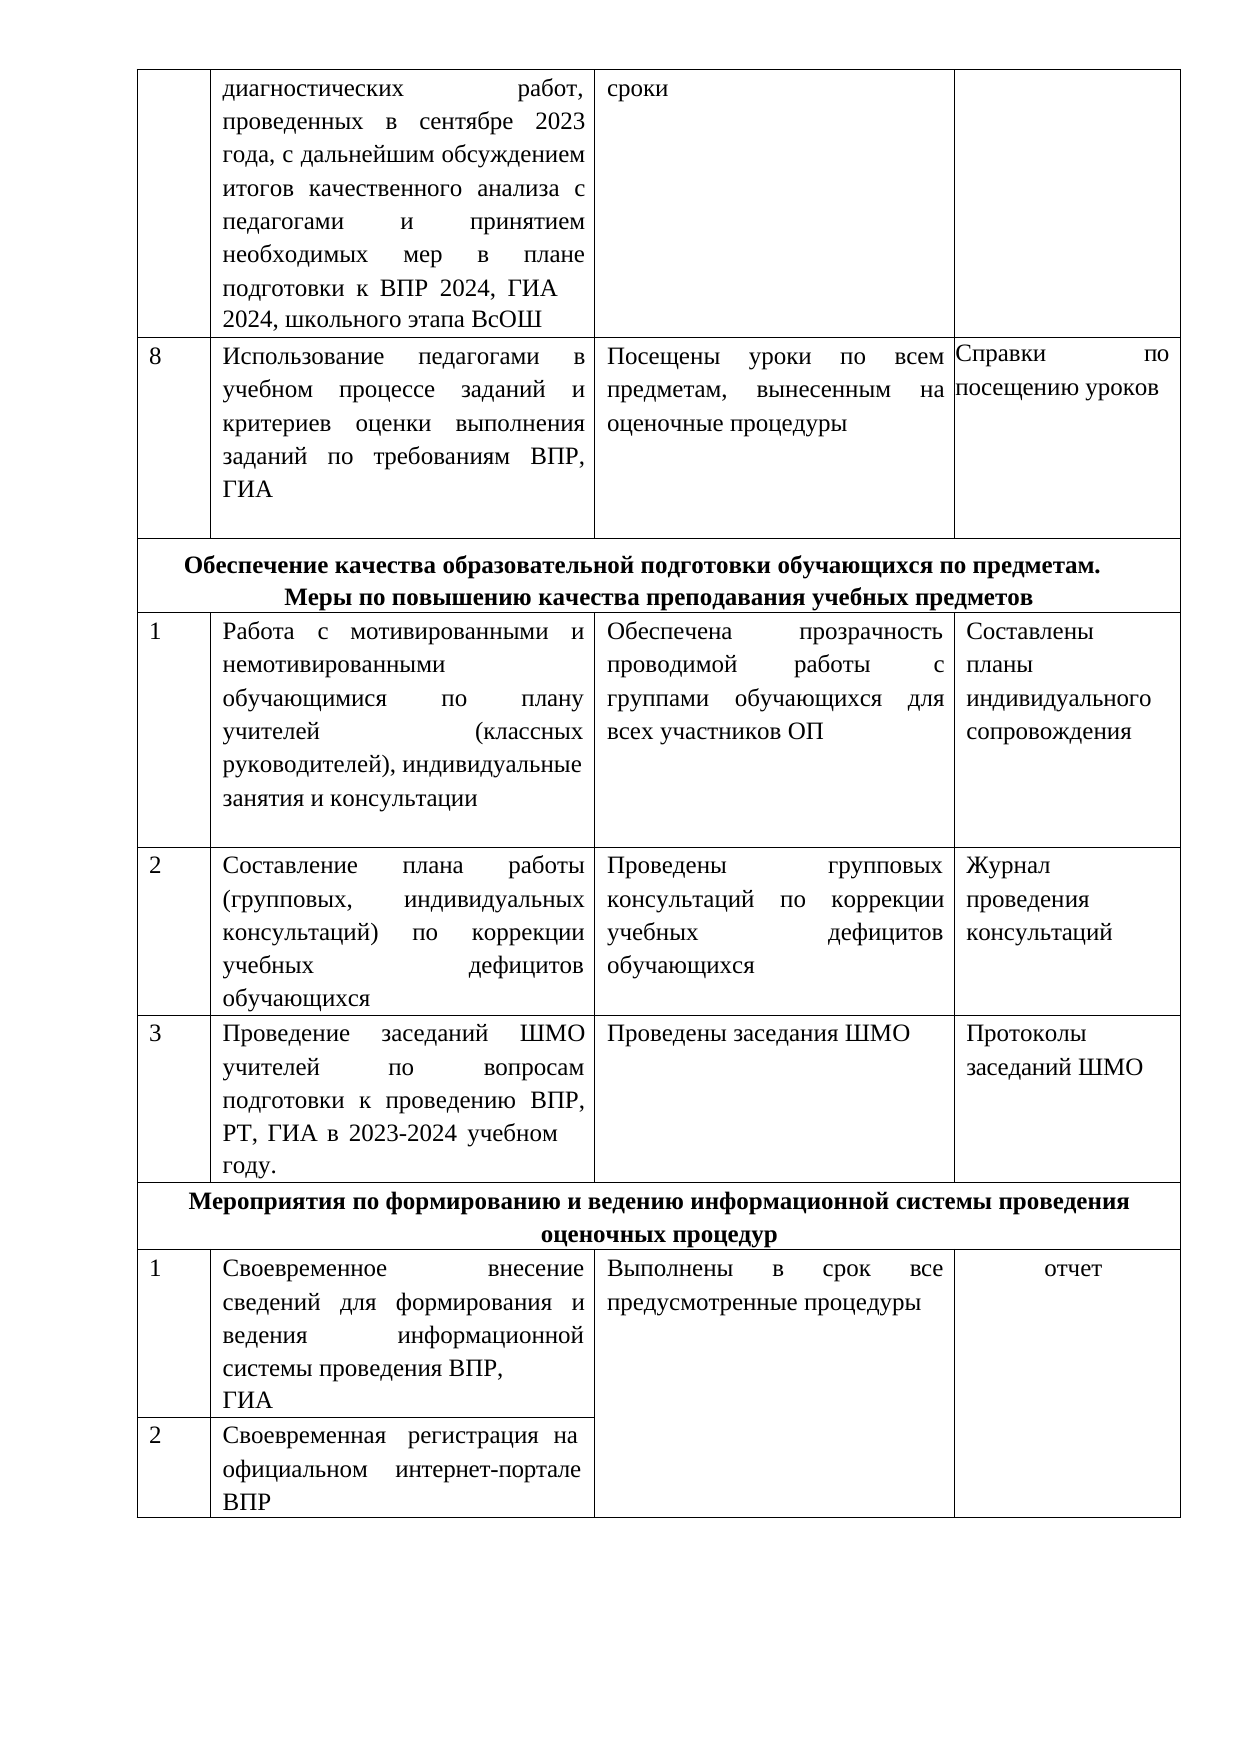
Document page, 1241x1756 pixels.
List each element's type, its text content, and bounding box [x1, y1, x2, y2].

table_cell 3 [138, 1016, 210, 1182]
table_cell 1 [138, 1250, 210, 1417]
table_cell Составлены планы индивидуального сопровождения [955, 613, 1180, 847]
table_header [138, 70, 210, 337]
table_cell 8 [138, 338, 210, 538]
table_cell Посещены уроки по всем предметам, вынесенным на оценочные процедуры [595, 338, 954, 538]
table_cell Проведение заседаний ШМО учителей по вопросам подготовки к проведению ВПР, РТ, ГИА в 2023-2024 учебном году. [211, 1016, 594, 1182]
table_cell 2 [138, 1418, 210, 1517]
table_cell Мероприятия по формированию и ведению информационной системы проведения оценочных процедур [138, 1183, 1180, 1249]
table_header диагностических работ, проведенных в сентябре 2023 года, с дальнейшим обсуждением итогов качественного анализа с педагогами и принятием необходимых мер в плане подготовки к ВПР 2024, ГИА 2024, школьного этапа ВсОШ [211, 70, 594, 337]
table_header [955, 70, 1180, 337]
table_cell 2 [138, 848, 210, 1014]
table_cell Проведены заседания ШМО [595, 1016, 954, 1182]
table_cell Своевременная регистрация на официальном интернет-портале ВПР [211, 1418, 594, 1517]
table_cell отчет [955, 1250, 1180, 1517]
table_header сроки [595, 70, 954, 337]
table_cell Использование педагогами в учебном процессе заданий и критериев оценки выполнения заданий по требованиям ВПР, ГИА [211, 338, 594, 538]
table_cell Справки по посещению уроков [955, 338, 1180, 538]
table_cell Составление плана работы (групповых, индивидуальных консультаций) по коррекции учебных дефицитов обучающихся [211, 848, 594, 1014]
table_cell Журнал проведения консультаций [955, 848, 1180, 1014]
table_cell Работа с мотивированными и немотивированными обучающимися по плану учителей (классных руководителей), индивидуальные занятия и консультации [211, 613, 594, 847]
table_cell Протоколы заседаний ШМО [955, 1016, 1180, 1182]
table_cell Своевременное внесение сведений для формирования и ведения информационной системы проведения ВПР, ГИА [211, 1250, 594, 1417]
table_cell Выполнены в срок все предусмотренные процедуры [595, 1250, 954, 1517]
table_cell Проведены групповых консультаций по коррекции учебных дефицитов обучающихся [595, 848, 954, 1014]
table_cell Обеспечение качества образовательной подготовки обучающихся по предметам. Меры по повышению качества преподавания учебных предметов [138, 539, 1180, 612]
table_cell Обеспечена прозрачность проводимой работы с группами обучающихся для всех участников ОП [595, 613, 954, 847]
table_cell 1 [138, 613, 210, 847]
